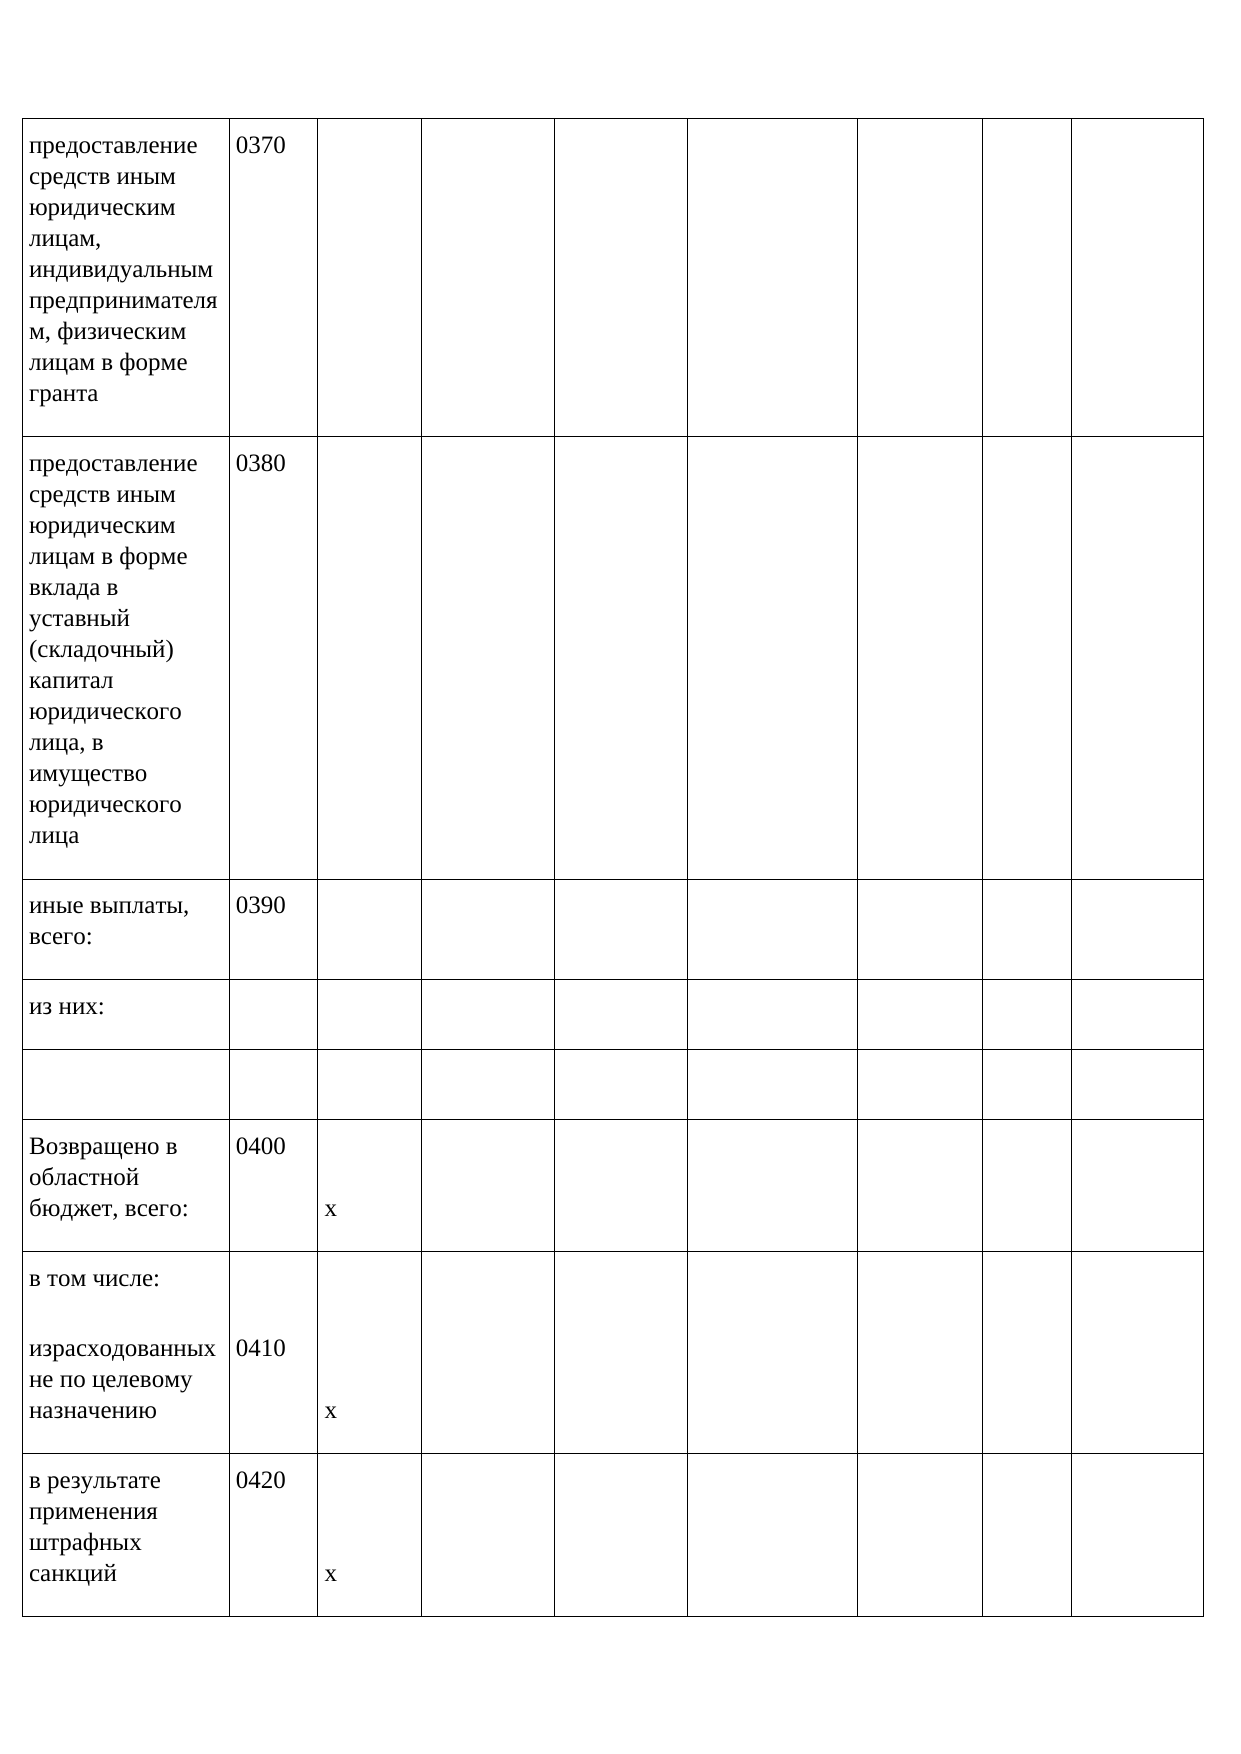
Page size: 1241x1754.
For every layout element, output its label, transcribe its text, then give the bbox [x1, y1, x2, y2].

table_cell [555, 1454, 687, 1616]
table_cell предоставление средств иным юридическим лицам, индивидуальным предпринимателям, физическим лицам в форме гранта [23, 119, 229, 436]
table_cell [318, 119, 421, 436]
table_cell 0390 [230, 880, 317, 979]
table_cell x [318, 1454, 421, 1616]
table_cell [318, 880, 421, 979]
table_cell [983, 1050, 1071, 1119]
table_cell [422, 1454, 554, 1616]
table_cell 0380 [230, 437, 317, 878]
table_cell [318, 437, 421, 878]
table_cell [555, 1252, 687, 1453]
table_cell [688, 1454, 857, 1616]
table_cell предоставление средств иным юридическим лицам в форме вклада в уставный (складочный) капитал юридического лица, в имущество юридического лица [23, 437, 229, 878]
table_cell [858, 119, 982, 436]
table_cell [858, 1252, 982, 1453]
table_cell x [318, 1120, 421, 1251]
table_cell Возвращено в областной бюджет, всего: [23, 1120, 229, 1251]
table_cell [1072, 1120, 1203, 1251]
table_cell [858, 880, 982, 979]
table_cell [555, 880, 687, 979]
table_cell [983, 1120, 1071, 1251]
table_cell [688, 980, 857, 1049]
table_cell 0370 [230, 119, 317, 436]
table_cell [1072, 880, 1203, 979]
table_cell [688, 1050, 857, 1119]
table_cell [555, 980, 687, 1049]
table_cell [555, 1120, 687, 1251]
table_cell [422, 1252, 554, 1453]
table_cell [230, 1050, 317, 1119]
table_cell [983, 437, 1071, 878]
table_cell [858, 437, 982, 878]
table_cell [688, 1252, 857, 1453]
table_cell [422, 119, 554, 436]
table_cell [858, 1120, 982, 1251]
table_cell [983, 880, 1071, 979]
table_cell 0400 [230, 1120, 317, 1251]
table_cell [1072, 119, 1203, 436]
table_cell [983, 119, 1071, 436]
table_cell израсходованных не по целевому назначению [23, 1321, 229, 1453]
table_cell [858, 1050, 982, 1119]
table_cell [1072, 1454, 1203, 1616]
table_cell [983, 1252, 1071, 1453]
table_cell [688, 437, 857, 878]
table_cell в результате применения штрафных санкций [23, 1454, 229, 1616]
table_cell в том числе: [23, 1252, 229, 1321]
table_cell [422, 1050, 554, 1119]
table_cell [1072, 980, 1203, 1049]
table_cell [422, 437, 554, 878]
table_cell [858, 980, 982, 1049]
table_cell [230, 1252, 317, 1321]
table_cell [318, 1050, 421, 1119]
table_cell x [318, 1252, 421, 1453]
table_cell [23, 1050, 229, 1119]
table_cell [555, 119, 687, 436]
table_cell из них: [23, 980, 229, 1049]
table_cell [422, 880, 554, 979]
table_cell [422, 980, 554, 1049]
table_cell [555, 1050, 687, 1119]
table_cell [688, 880, 857, 979]
table_cell 0420 [230, 1454, 317, 1616]
table_cell [230, 980, 317, 1049]
table_cell [858, 1454, 982, 1616]
table_cell 0410 [230, 1321, 317, 1453]
table_cell [983, 980, 1071, 1049]
table_cell [688, 119, 857, 436]
table_cell [555, 437, 687, 878]
table_cell [983, 1454, 1071, 1616]
table_cell [1072, 1252, 1203, 1453]
table_cell [318, 980, 421, 1049]
table_cell иные выплаты, всего: [23, 880, 229, 979]
table_cell [1072, 437, 1203, 878]
table_cell [1072, 1050, 1203, 1119]
table_cell [422, 1120, 554, 1251]
table_cell [688, 1120, 857, 1251]
